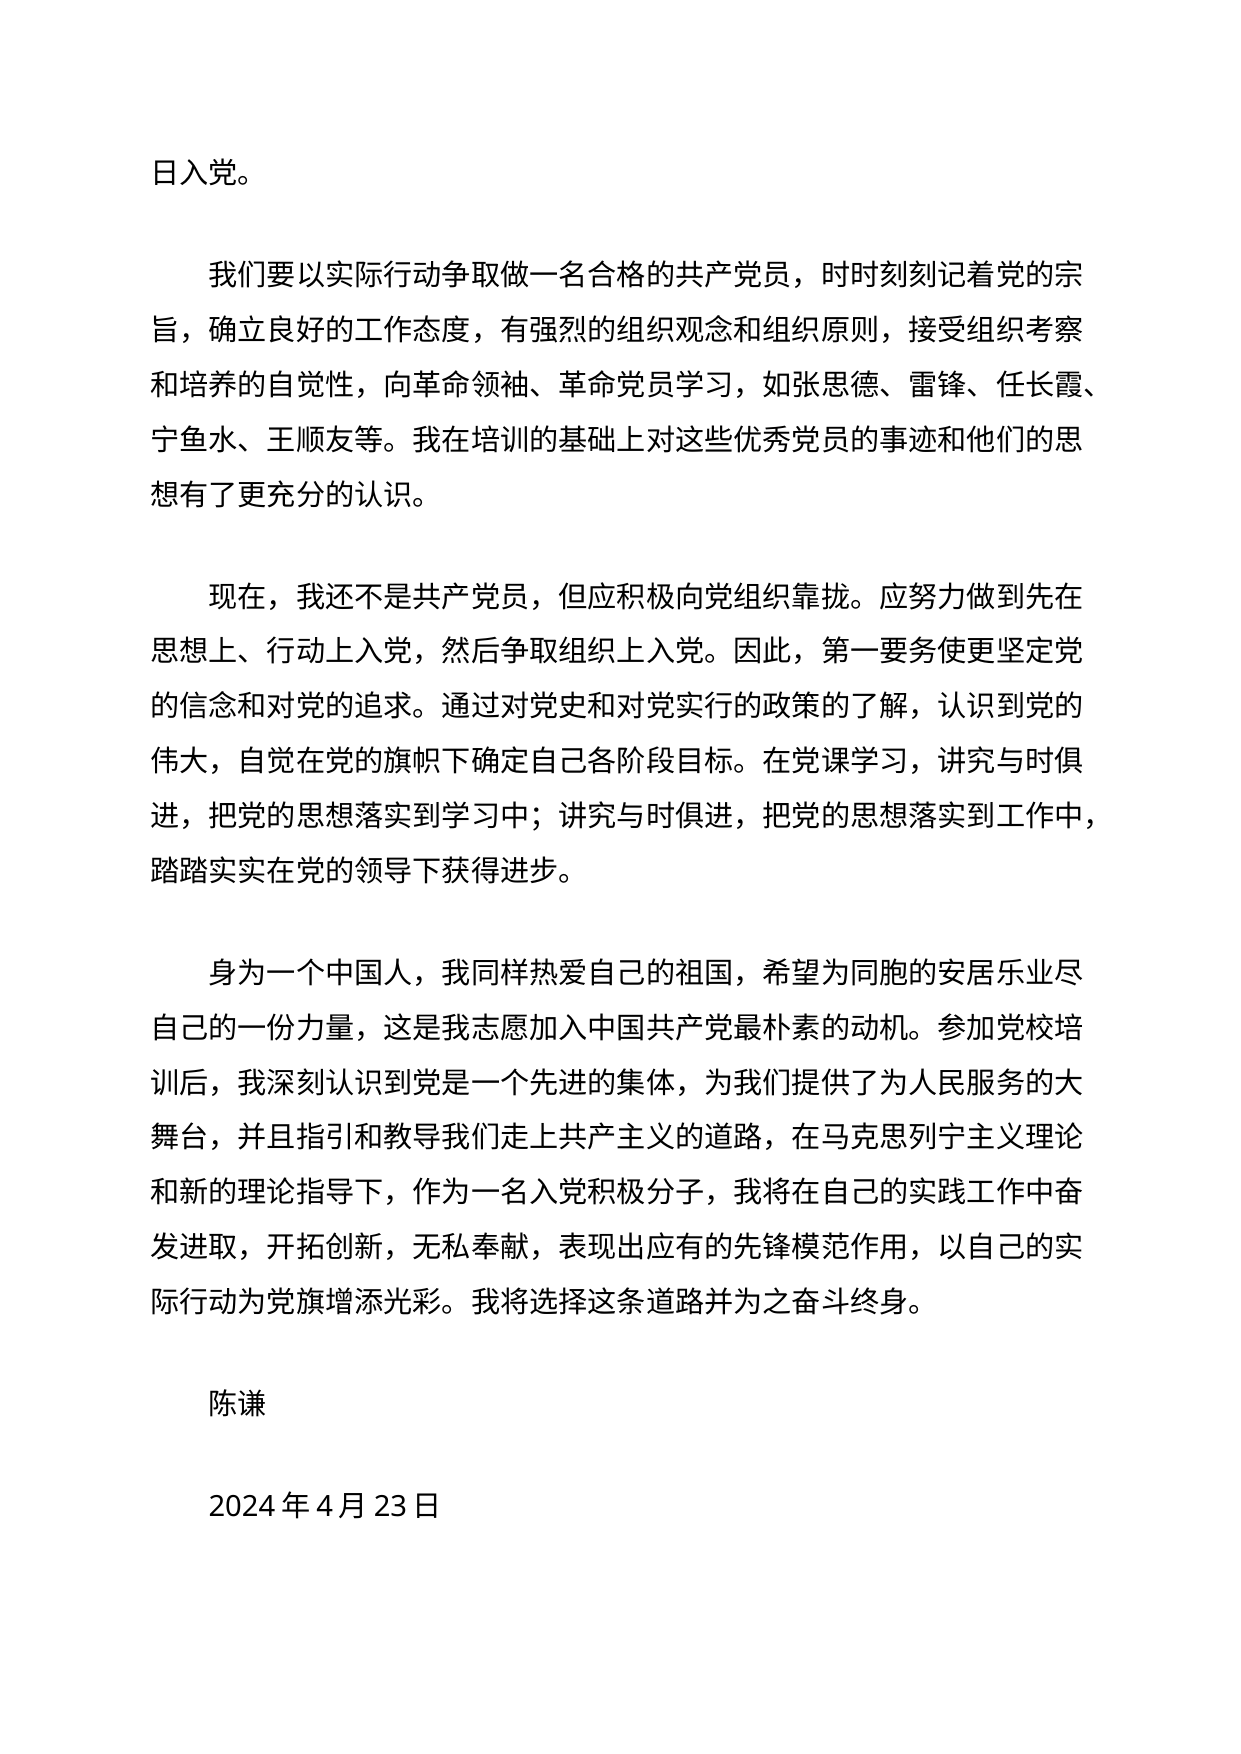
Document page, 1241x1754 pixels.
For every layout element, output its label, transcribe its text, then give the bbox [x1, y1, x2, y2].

text 现在，我还不是共产党员，但应积极向党组织靠拢。应努力做到先在思想上、行动上入党，然后争取组织上入党。因此，第一要务使更坚定党的信念和对党的追求。通过对党史和对党实行的政策的了解，认识到党的伟大，自觉在党的旗帜下确定自己各阶段目标。在党课学习，讲究与时俱进，把党的思想落实到学习中；讲究与时俱进，把党的思想落实到工作中，踏踏实实在党的领导下获得进步。 [150, 573, 1090, 890]
text 2024年4月23日 [150, 1482, 1090, 1525]
text 我们要以实际行动争取做一名合格的共产党员，时时刻刻记着党的宗旨，确立良好的工作态度，有强烈的组织观念和组织原则，接受组织考察和培养的自觉性，向革命领袖、革命党员学习，如张思德、雷锋、任长霞、宁鱼水、王顺友等。我在培训的基础上对这些优秀党员的事迹和他们的思想有了更充分的认识。 [150, 252, 1090, 514]
text 陈谦 [150, 1381, 1090, 1423]
text 身为一个中国人，我同样热爱自己的祖国，希望为同胞的安居乐业尽自己的一份力量，这是我志愿加入中国共产党最朴素的动机。参加党校培训后，我深刻认识到党是一个先进的集体，为我们提供了为人民服务的大舞台，并且指引和教导我们走上共产主义的道路，在马克思列宁主义理论和新的理论指导下，作为一名入党积极分子，我将在自己的实践工作中奋发进取，开拓创新，无私奉献，表现出应有的先锋模范作用，以自己的实际行动为党旗增添光彩。我将选择这条道路并为之奋斗终身。 [150, 949, 1090, 1321]
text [150, 150, 1090, 192]
